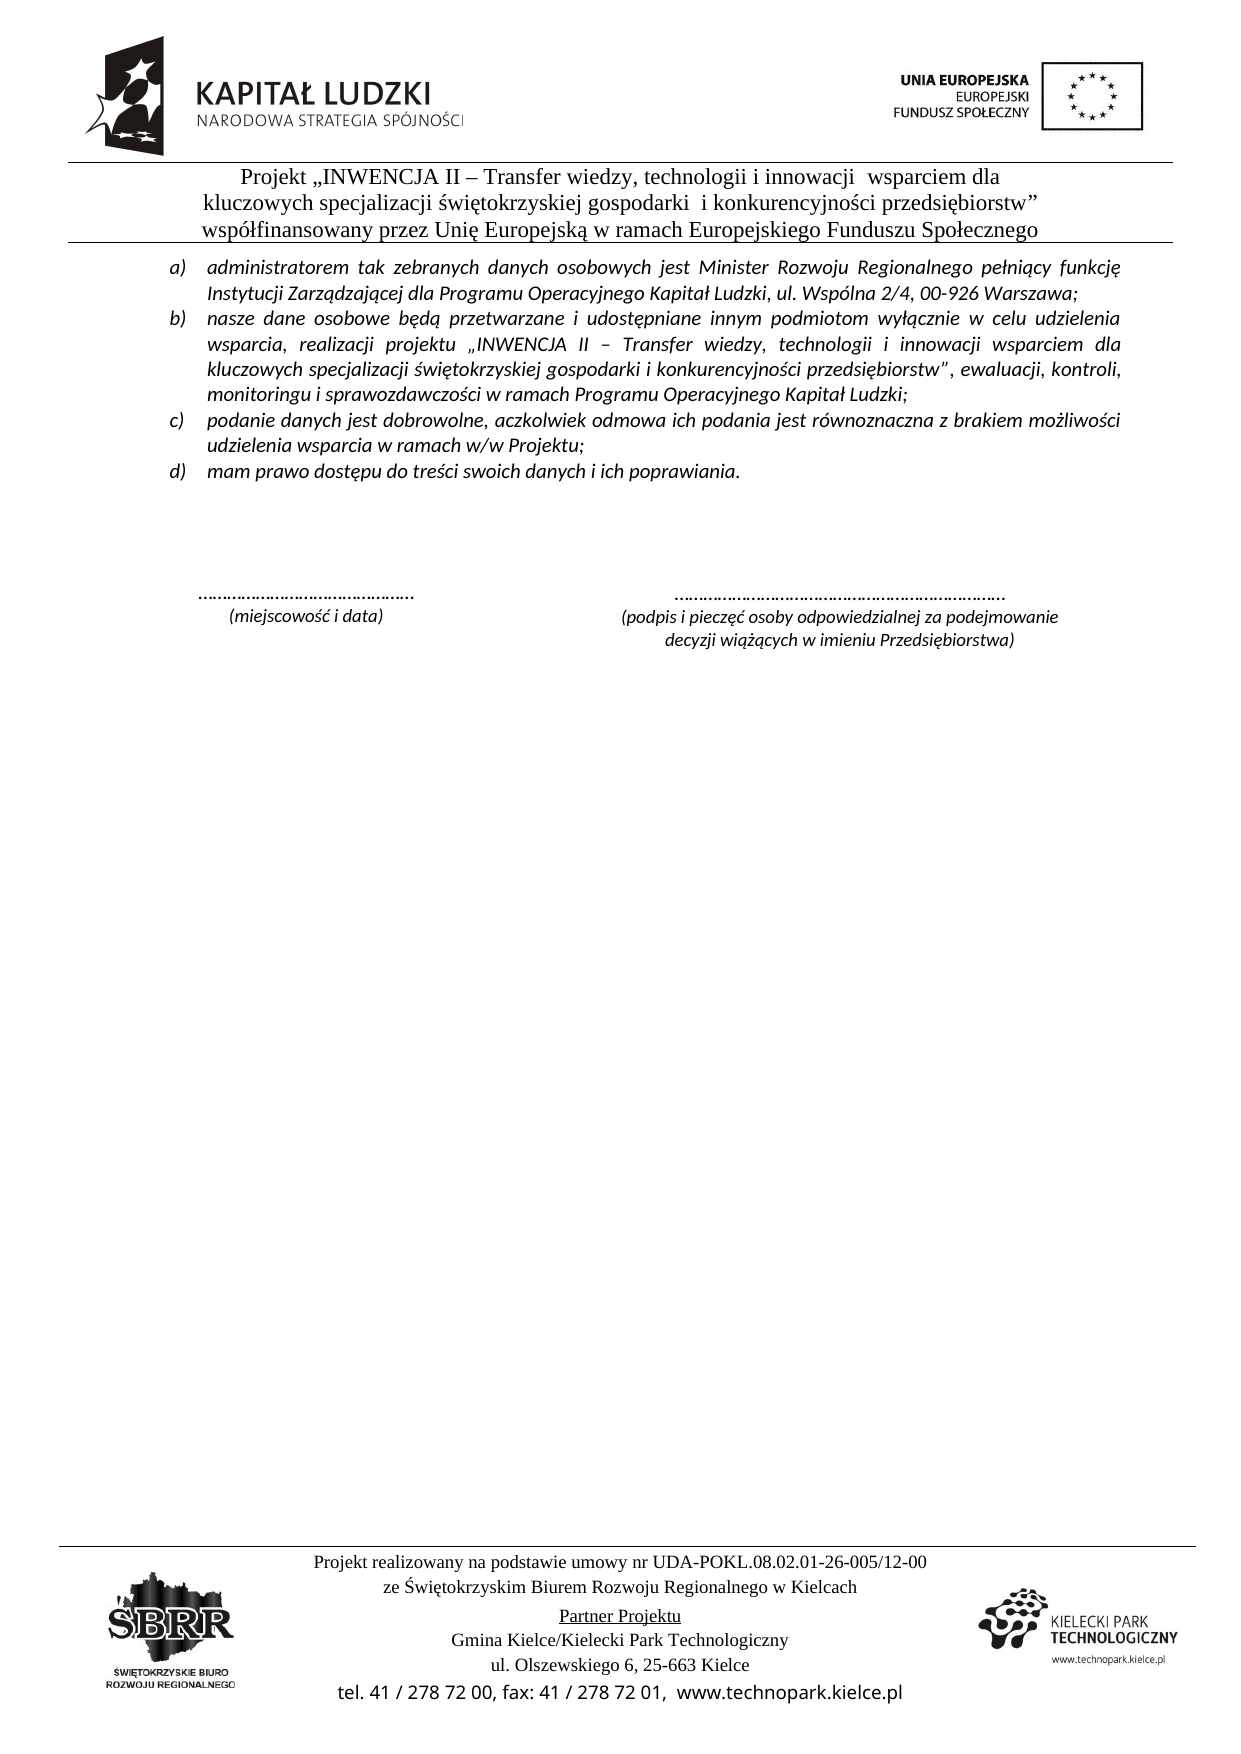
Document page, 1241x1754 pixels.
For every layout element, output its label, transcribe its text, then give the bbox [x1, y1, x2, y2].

list podanie danych jest dobrowolne, aczkolwiek odmowa ich podania jest równoznaczna z brakiem możliwości udzielenia wsparcia w ramach w/w Projektu; [169, 407, 1122, 458]
picture [105, 1572, 235, 1688]
list administratorem tak zebranych danych osobowych jest Minister Rozwoju Regionalnego pełniący funkcję Instytucji Zarządzającej dla Programu Operacyjnego Kapitał Ludzki, ul. Wspólna 2/4, 00-926 Warszawa; [169, 254, 1122, 305]
picture [84, 36, 463, 156]
picture [967, 1575, 1189, 1685]
list nasze dane osobowe będą przetwarzane i udostępniane innym podmiotom wyłącznie w celu udzielenia wsparcia, realizacji projektu „INWENCJA II – Transfer wiedzy, technologii i innowacji wsparciem dla kluczowych specjalizacji świętokrzyskiej gospodarki i konkurencyjności przedsiębiorstw”, ewaluacji, kontroli, monitoringu i sprawozdawczości w ramach Programu Operacyjnego Kapitał Ludzki; [169, 305, 1122, 407]
list mam prawo dostępu do treści swoich danych i ich poprawiania. [169, 458, 1122, 483]
picture [873, 43, 1163, 149]
